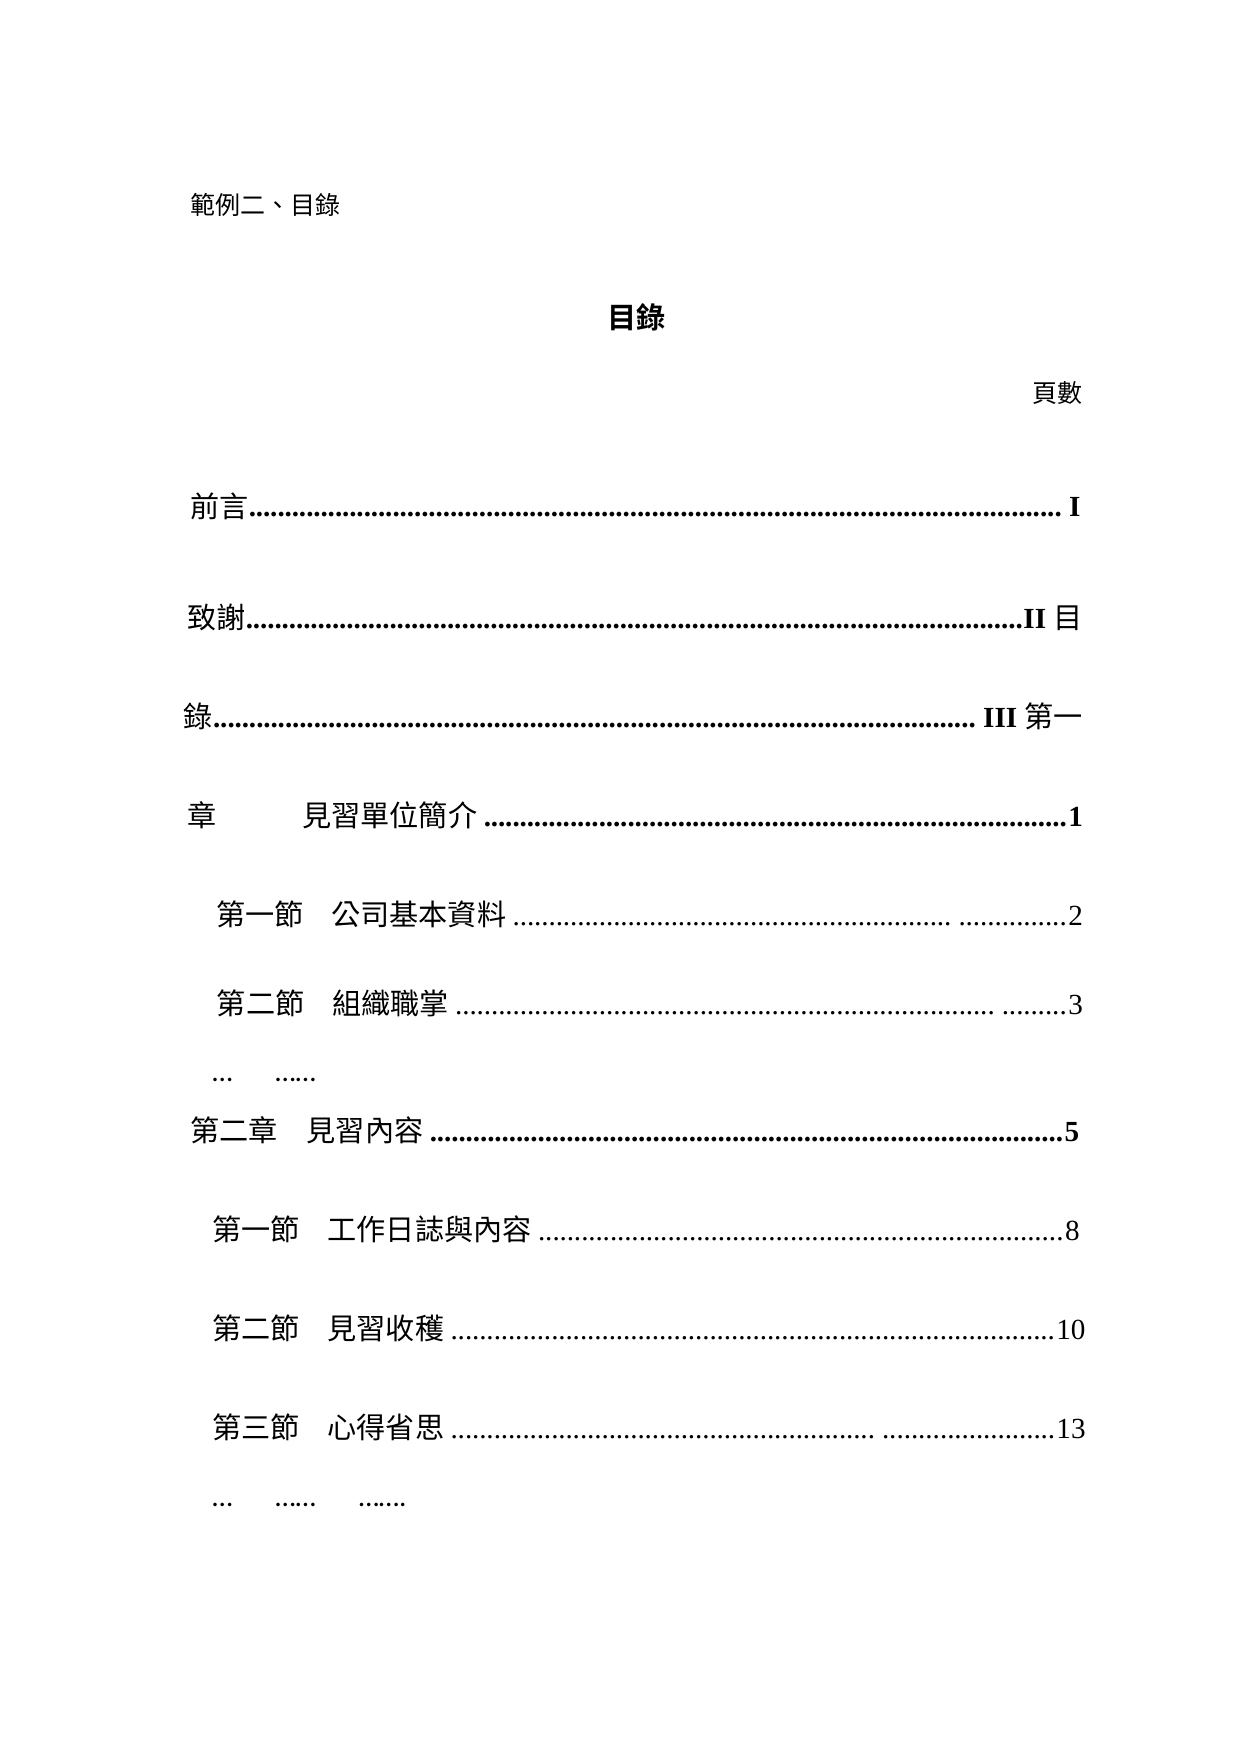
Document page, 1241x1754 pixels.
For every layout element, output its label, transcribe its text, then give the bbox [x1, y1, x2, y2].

text 頁數 [177, 353, 1082, 428]
text 目錄 [589, 278, 683, 353]
text … …… ……. [212, 1477, 1095, 1514]
text 前言................................................................................................................. I [190, 466, 1094, 541]
text 第二節 組織職掌 ........................................................................... .........3 [183, 964, 1082, 1039]
text 致謝............................................................................................................II 目錄.......................................................................................................... III 第一章 見習單位簡介 .................................................................................1第一節 公司基本資料 ............................................................. ...............2 [183, 579, 1082, 951]
text 第二章 見習內容 ........................................................................................5 第一節 工作日誌與內容 .........................................................................8 第二節 見習收穫 ....................................................................................10 第三節 心得省思 ........................................................... ........................13 [190, 1091, 1089, 1463]
text … …… [212, 1053, 1095, 1090]
text 範例二、目錄 [190, 164, 1094, 239]
